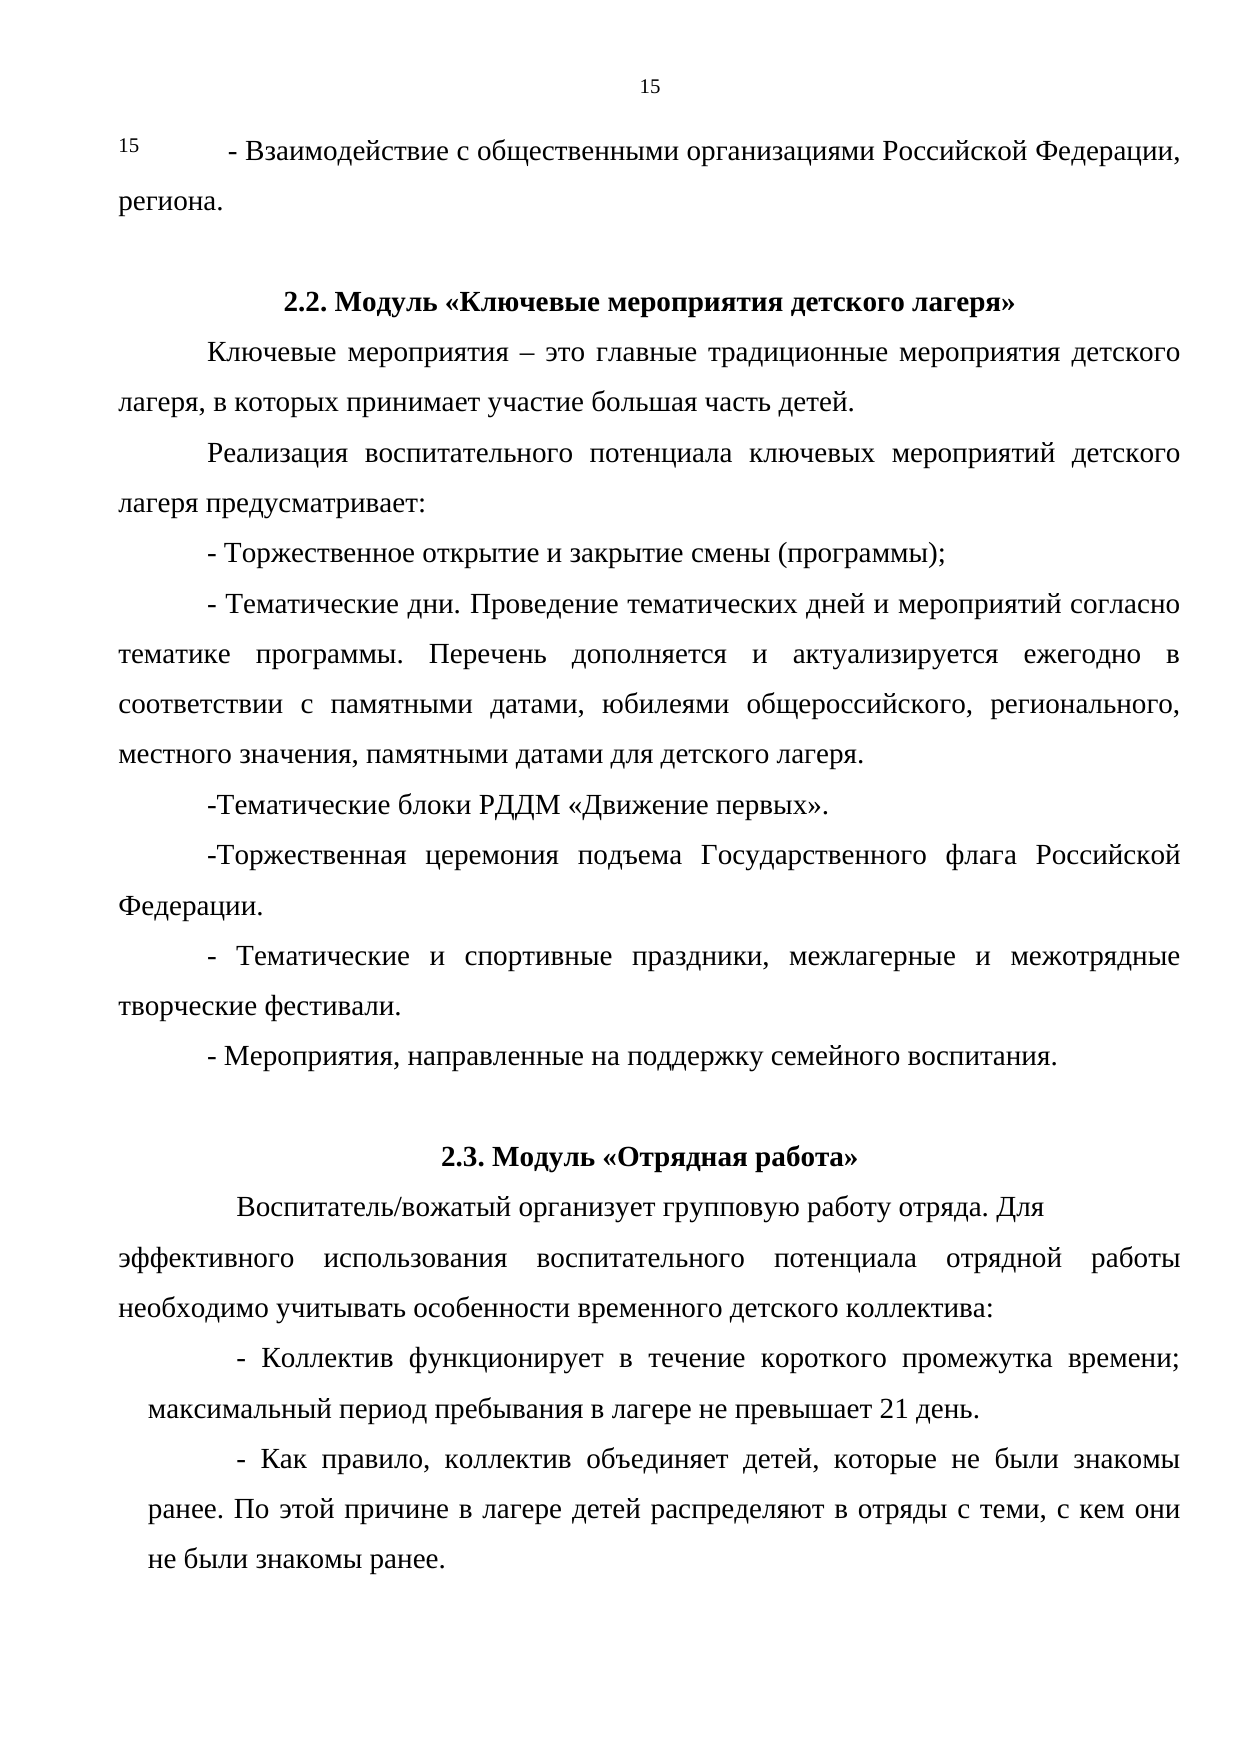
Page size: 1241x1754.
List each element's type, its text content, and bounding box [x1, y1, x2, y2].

text - Торжественное открытие и закрытие смены (программы); [118, 535, 1181, 569]
text Реализация воспитательного потенциала ключевых мероприятий детского лагеря предусматривает: [118, 435, 1181, 519]
text Ключевые мероприятия – это главные традиционные мероприятия детского лагеря, в которых принимает участие большая часть детей. [118, 334, 1181, 418]
text 2.3. Модуль «Отрядная работа» [118, 1139, 1181, 1173]
text -Торжественная церемония подъема Государственного флага Российской Федерации. [118, 837, 1181, 921]
text - Мероприятия, направленные на поддержку семейного воспитания. [118, 1038, 1181, 1072]
text - Тематические дни. Проведение тематических дней и мероприятий согласно тематике программы. Перечень дополняется и актуализируется ежегодно в соответствии с памятными датами, юбилеями общероссийского, регионального, местного значения, памятными датами для детского лагеря. [118, 586, 1181, 770]
text - Взаимодействие с общественными организациями Российской Федерации, региона. [118, 133, 1181, 217]
text Воспитатель/вожатый организует групповую работу отряда. Для [148, 1189, 1181, 1223]
text - Коллектив функционирует в течение короткого промежутка времени; максимальный период пребывания в лагере не превышает 21 день. [148, 1340, 1181, 1424]
text - Как правило, коллектив объединяет детей, которые не были знакомы ранее. По этой причине в лагере детей распределяют в отряды с теми, с кем они не были знакомы ранее. [148, 1441, 1181, 1575]
text -Тематические блоки РДДМ «Движение первых». [118, 787, 1181, 821]
text эффективного использования воспитательного потенциала отрядной работы необходимо учитывать особенности временного детского коллектива: [118, 1240, 1181, 1324]
text 2.2. Модуль «Ключевые мероприятия детского лагеря» [118, 284, 1181, 317]
text - Тематические и спортивные праздники, межлагерные и межотрядные творческие фестивали. [118, 938, 1181, 1022]
